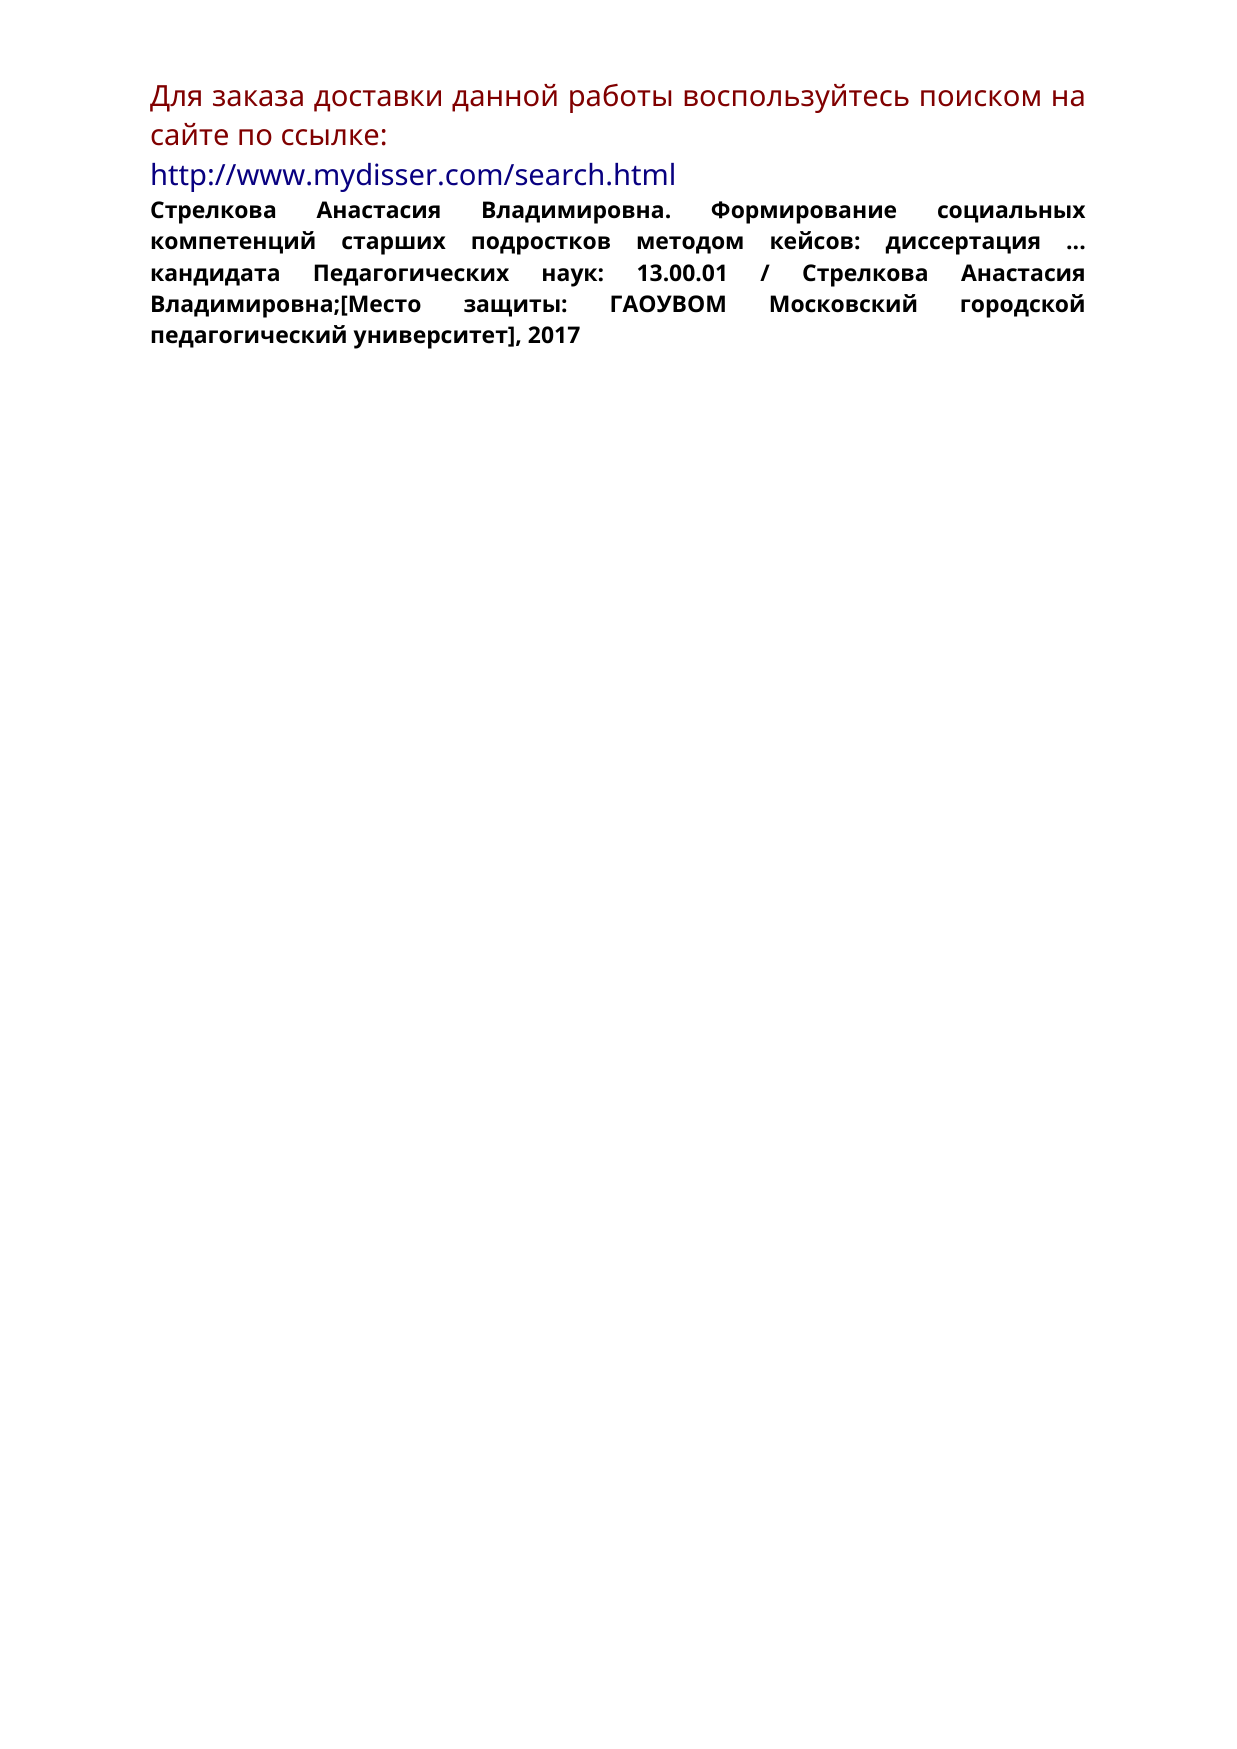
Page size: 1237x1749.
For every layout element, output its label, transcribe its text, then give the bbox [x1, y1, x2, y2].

text Стрелкова Анастасия Владимировна. Формирование социальных компетенций старших подростков методом кейсов: диссертация ... кандидата Педагогических наук: 13.00.01 / Стрелкова Анастасия Владимировна;[Место защиты: ГАОУВОМ Московский городской педагогический университет], 2017 [150, 194, 1086, 350]
